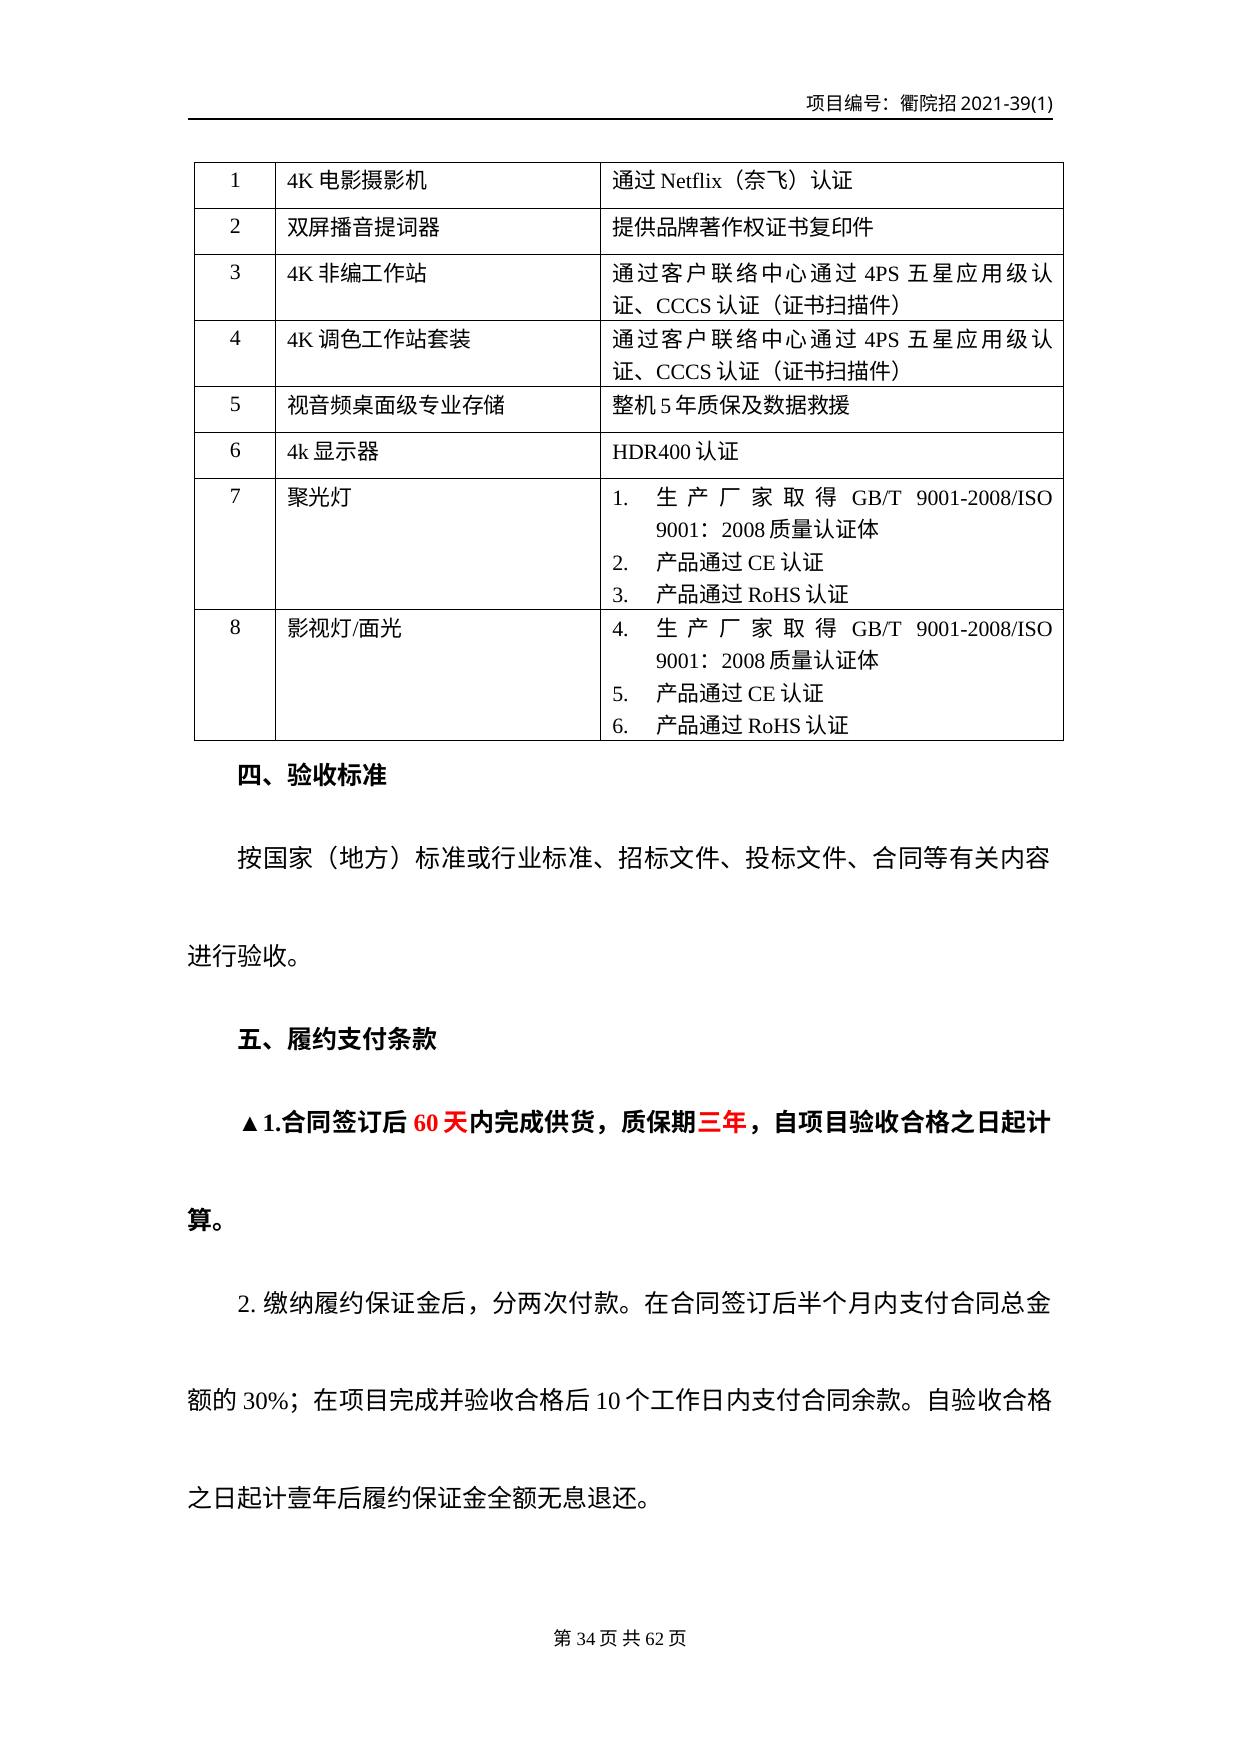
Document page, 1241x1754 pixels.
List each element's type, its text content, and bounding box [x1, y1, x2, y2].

table_cell 4K非编工作站 [276, 255, 600, 320]
table_cell 6 [195, 433, 275, 478]
text 五、履约支付条款 [187, 1005, 1053, 1070]
table_cell 5 [195, 387, 275, 432]
table_cell HDR400认证 [601, 433, 1063, 478]
table_cell 4k显示器 [276, 433, 600, 478]
table_cell 4 [195, 321, 275, 386]
table_cell 提供品牌著作权证书复印件 [601, 209, 1063, 254]
table_cell 4K电影摄影机 [276, 163, 600, 208]
table_cell 双屏播音提词器 [276, 209, 600, 254]
table_cell 聚光灯 [276, 479, 600, 609]
text ▲1.合同签订后60天内完成供货，质保期三年，自项目验收合格之日起计算。 [187, 1088, 1053, 1251]
table_cell 8 [195, 610, 275, 740]
table_cell 2 [195, 209, 275, 254]
table_cell 视音频桌面级专业存储 [276, 387, 600, 432]
table_cell 4K调色工作站套装 [276, 321, 600, 386]
table_cell 1 [195, 163, 275, 208]
table_cell 通过客户联络中心通过4PS五星应用级认证、CCCS认证（证书扫描件） [601, 255, 1063, 320]
table_cell 3 [195, 255, 275, 320]
table_cell 生产厂家取得GB/T 9001-2008/ISO 9001：2008质量认证体 产品通过CE认证 产品通过RoHS认证 [601, 479, 1063, 609]
table_cell 整机5年质保及数据救援 [601, 387, 1063, 432]
table_cell 通过Netflix（奈飞）认证 [601, 163, 1063, 208]
text 四、验收标准 [187, 741, 1053, 806]
table_cell 生产厂家取得GB/T 9001-2008/ISO 9001：2008质量认证体 产品通过CE认证 产品通过RoHS认证 [601, 610, 1063, 740]
table_cell 影视灯/面光 [276, 610, 600, 740]
text 2. 缴纳履约保证金后，分两次付款。在合同签订后半个月内支付合同总金额的30%；在项目完成并验收合格后10个工作日内支付合同余款。自验收合格之日起计壹年后履约保证金全额无息退还。 [187, 1269, 1053, 1529]
table_cell 7 [195, 479, 275, 609]
text 按国家（地方）标准或行业标准、招标文件、投标文件、合同等有关内容进行验收。 [187, 824, 1053, 987]
table_cell 通过客户联络中心通过4PS五星应用级认证、CCCS认证（证书扫描件） [601, 321, 1063, 386]
